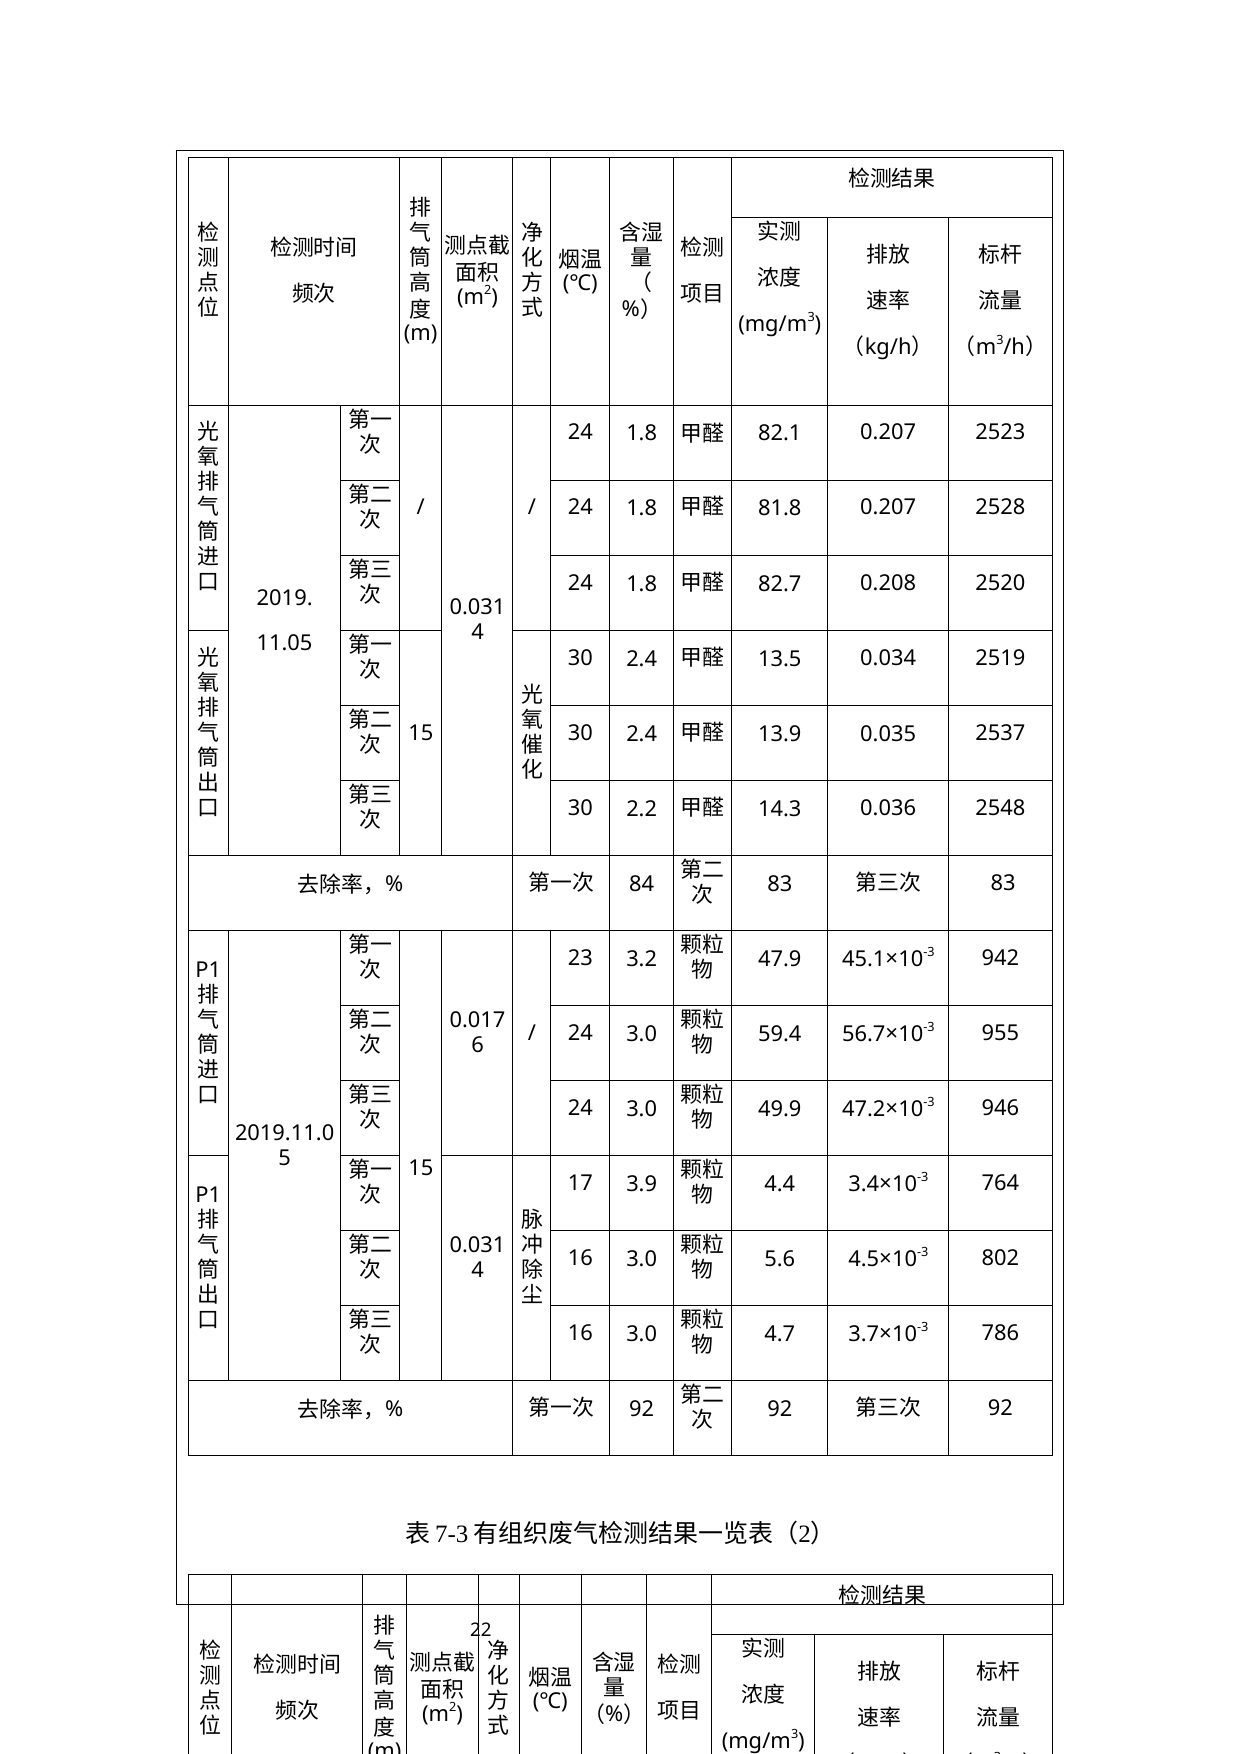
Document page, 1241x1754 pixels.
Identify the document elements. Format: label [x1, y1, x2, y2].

table_header [177, 151, 1063, 1604]
